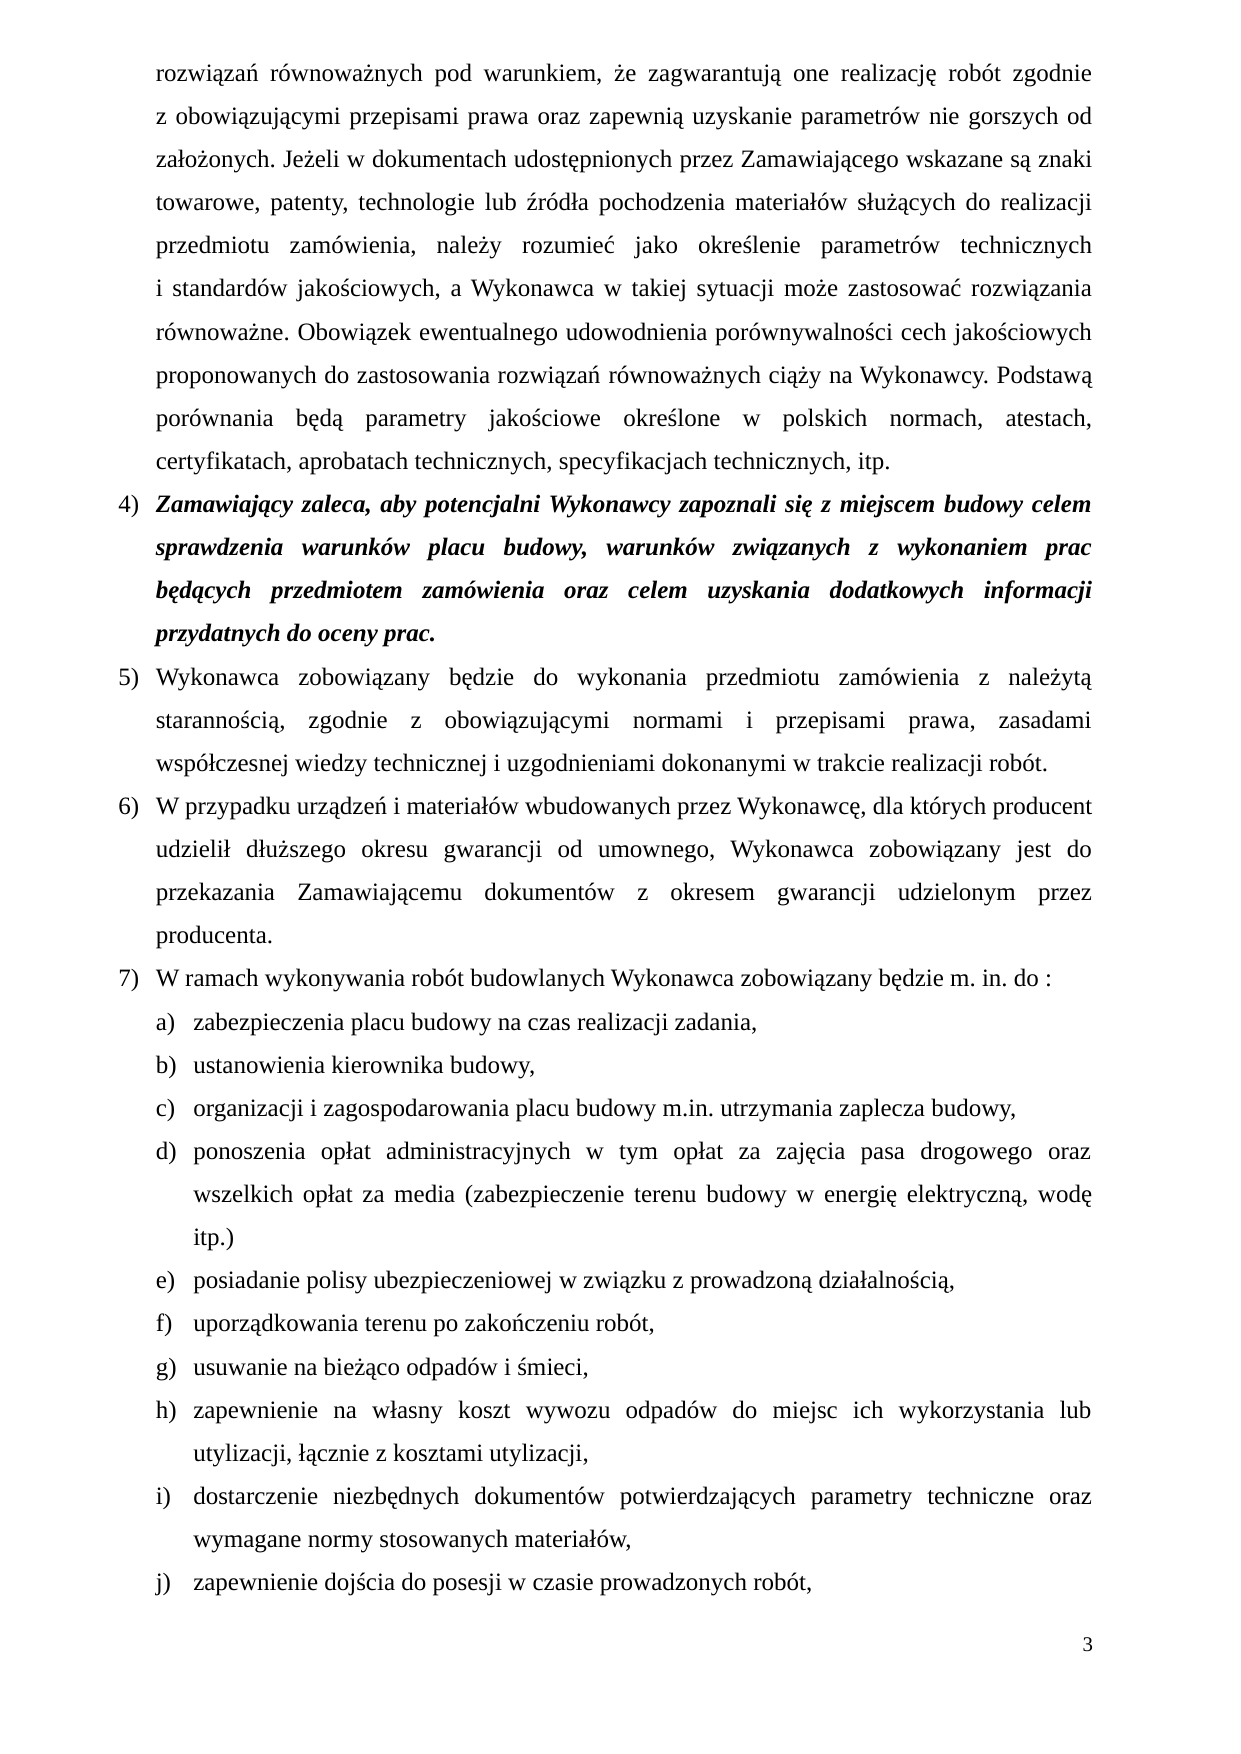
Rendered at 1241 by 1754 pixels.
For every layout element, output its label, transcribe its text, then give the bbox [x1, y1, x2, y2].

list zabezpieczenia placu budowy na czas realizacji zadania, [156, 1007, 1093, 1035]
list dostarczenie niezbędnych dokumentów potwierdzających parametry techniczne oraz wymagane normy stosowanych materiałów, [156, 1481, 1093, 1553]
list Zamawiający zaleca, aby potencjalni Wykonawcy zapoznali się z miejscem budowy celem sprawdzenia warunków placu budowy, warunków związanych z wykonaniem prac będących przedmiotem zamówienia oraz celem uzyskania dodatkowych informacji przydatnych do oceny prac. [118, 489, 1093, 647]
list W przypadku urządzeń i materiałów wbudowanych przez Wykonawcę, dla których producent udzielił dłuższego okresu gwarancji od umownego, Wykonawca zobowiązany jest do przekazania Zamawiającemu dokumentów z okresem gwarancji udzielonym przez producenta. [118, 791, 1093, 949]
list organizacji i zagospodarowania placu budowy m.in. utrzymania zaplecza budowy, [156, 1093, 1093, 1122]
list ustanowienia kierownika budowy, [156, 1050, 1093, 1078]
list zapewnienie dojścia do posesji w czasie prowadzonych robót, [156, 1567, 1093, 1596]
list usuwanie na bieżąco odpadów i śmieci, [156, 1352, 1093, 1380]
list ponoszenia opłat administracyjnych w tym opłat za zajęcia pasa drogowego oraz wszelkich opłat za media (zabezpieczenie terenu budowy w energię elektryczną, wodę itp.) [156, 1136, 1093, 1251]
list Wykonawca zobowiązany będzie do wykonania przedmiotu zamówienia z należytą starannością, zgodnie z obowiązującymi normami i przepisami prawa, zasadami współczesnej wiedzy technicznej i uzgodnieniami dokonanymi w trakcie realizacji robót. [118, 662, 1093, 777]
list uporządkowania terenu po zakończeniu robót, [156, 1308, 1093, 1337]
list posiadanie polisy ubezpieczeniowej w związku z prowadzoną działalnością, [156, 1265, 1093, 1294]
list zapewnienie na własny koszt wywozu odpadów do miejsc ich wykorzystania lub utylizacji, łącznie z kosztami utylizacji, [156, 1395, 1093, 1467]
list rozwiązań równoważnych pod warunkiem, że zagwarantują one realizację robót zgodnie z obowiązującymi przepisami prawa oraz zapewnią uzyskanie parametrów nie gorszych od założonych. Jeżeli w dokumentach udostępnionych przez Zamawiającego wskazane są znaki towarowe, patenty, technologie lub źródła pochodzenia materiałów służących do realizacji przedmiotu zamówienia, należy rozumieć jako określenie parametrów technicznych i standardów jakościowych, a Wykonawca w takiej sytuacji może zastosować rozwiązania równoważne. Obowiązek ewentualnego udowodnienia porównywalności cech jakościowych proponowanych do zastosowania rozwiązań równoważnych ciąży na Wykonawcy. Podstawą porównania będą parametry jakościowe określone w polskich normach, atestach, certyfikatach, aprobatach technicznych, specyfikacjach technicznych, itp. [156, 58, 1093, 475]
list W ramach wykonywania robót budowlanych Wykonawca zobowiązany będzie m. in. do : [118, 963, 1093, 992]
